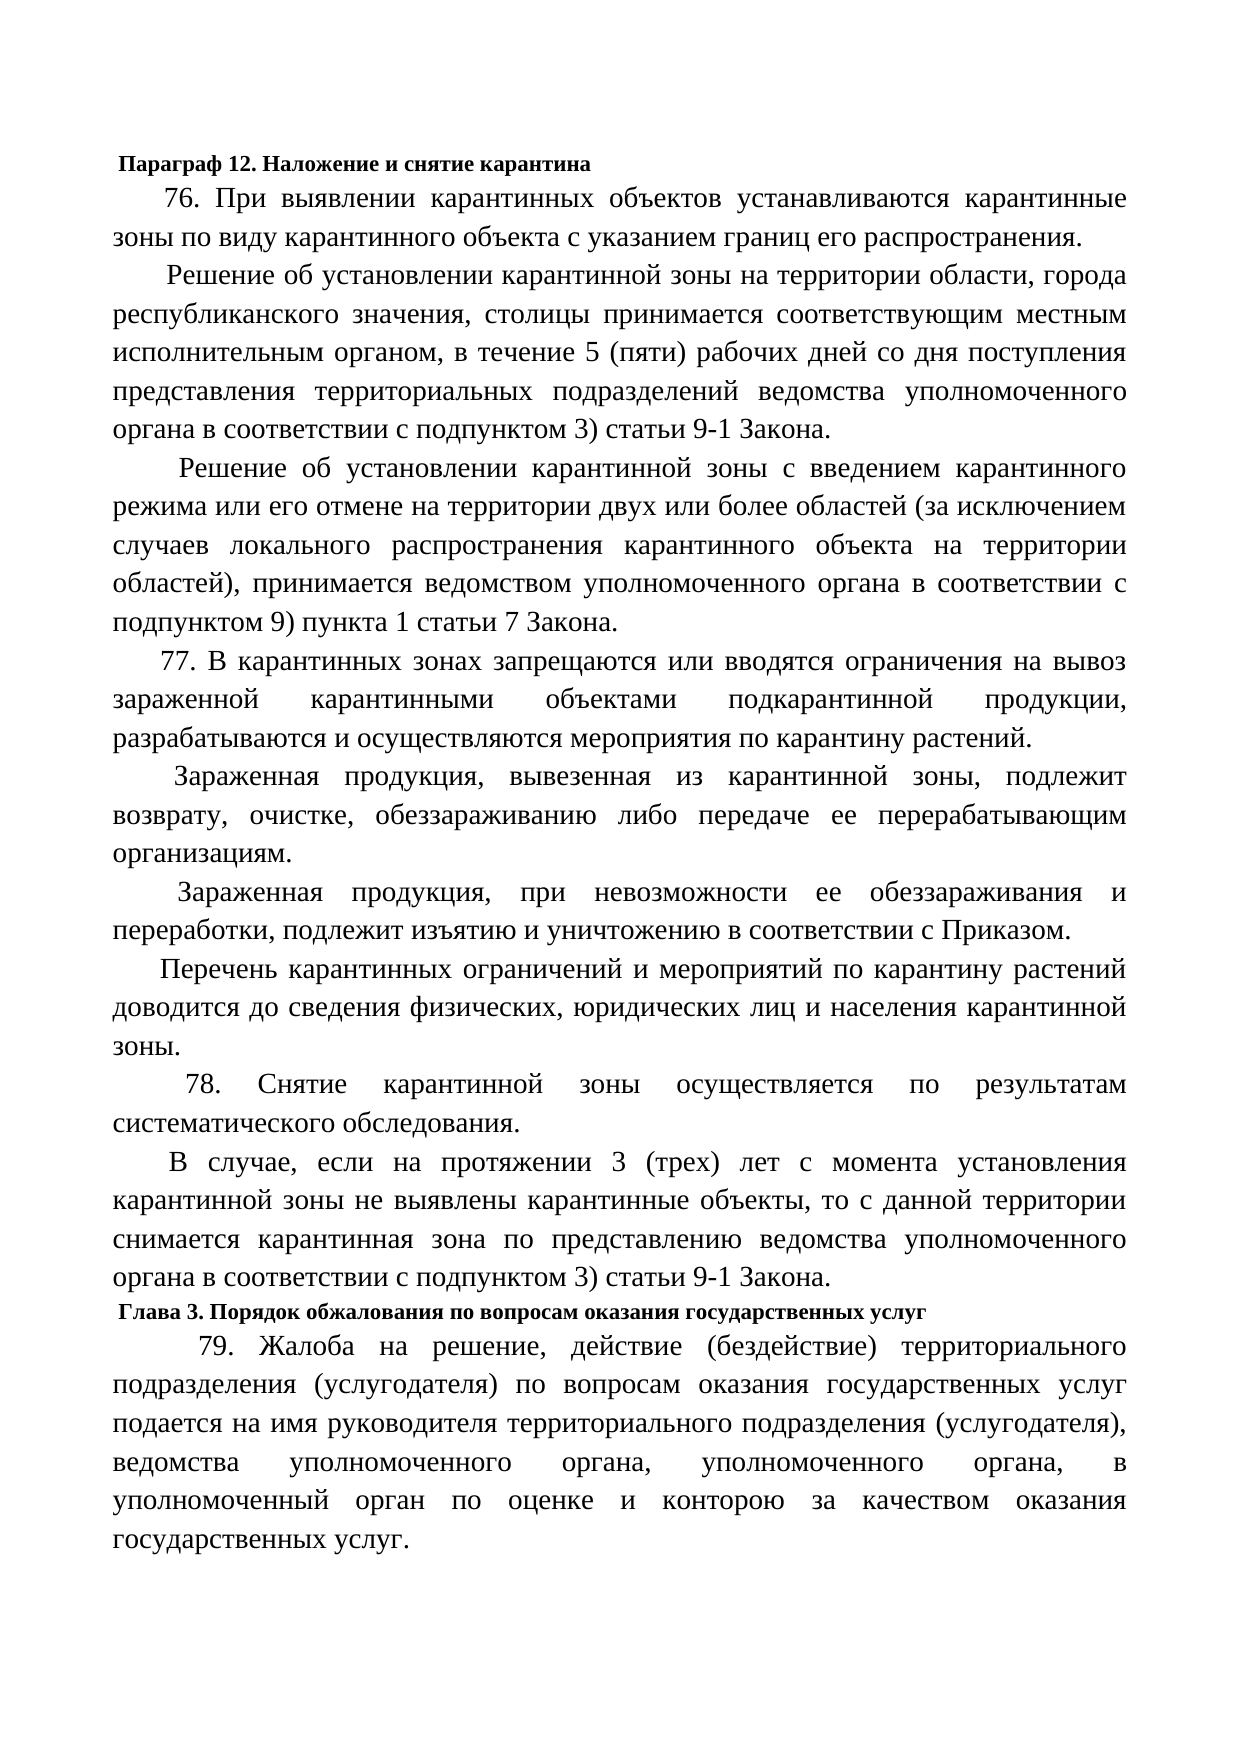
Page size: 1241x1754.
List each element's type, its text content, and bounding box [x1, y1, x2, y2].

text Зараженная продукция, вывезенная из карантинной зоны, подлежит возврату, очистке, обеззараживанию либо передаче ее перерабатывающим организациям. [112, 758, 1128, 869]
text Параграф 12. Наложение и снятие карантина [112, 150, 1128, 176]
text 77. В карантинных зонах запрещаются или вводятся ограничения на вывоз зараженной карантинными объектами подкарантинной продукции, разрабатываются и осуществляются мероприятия по карантину растений. [112, 643, 1128, 753]
text В случае, если на протяжении 3 (трех) лет с момента установления карантинной зоны не выявлены карантинные объекты, то с данной территории снимается карантинная зона по представлению ведомства уполномоченного органа в соответствии с подпунктом 3) статьи 9-1 Закона. [112, 1144, 1128, 1293]
text Глава 3. Порядок обжалования по вопросам оказания государственных услуг [112, 1298, 1128, 1324]
text 76. При выявлении карантинных объектов устанавливаются карантинные зоны по виду карантинного объекта с указанием границ его распространения. [112, 180, 1128, 252]
text Зараженная продукция, при невозможности ее обеззараживания и переработки, подлежит изъятию и уничтожению в соответствии с Приказом. [112, 874, 1128, 946]
text 78. Снятие карантинной зоны осуществляется по результатам систематического обследования. [112, 1067, 1128, 1139]
text Решение об установлении карантинной зоны на территории области, города республиканского значения, столицы принимается соответствующим местным исполнительным органом, в течение 5 (пяти) рабочих дней со дня поступления представления территориальных подразделений ведомства уполномоченного органа в соответствии с подпунктом 3) статьи 9-1 Закона. [112, 257, 1128, 445]
text Решение об установлении карантинной зоны с введением карантинного режима или его отмене на территории двух или более областей (за исключением случаев локального распространения карантинного объекта на территории областей), принимается ведомством уполномоченного органа в соответствии с подпунктом 9) пункта 1 статьи 7 Закона. [112, 450, 1128, 638]
text Перечень карантинных ограничений и мероприятий по карантину растений доводится до сведения физических, юридических лиц и населения карантинной зоны. [112, 951, 1128, 1062]
